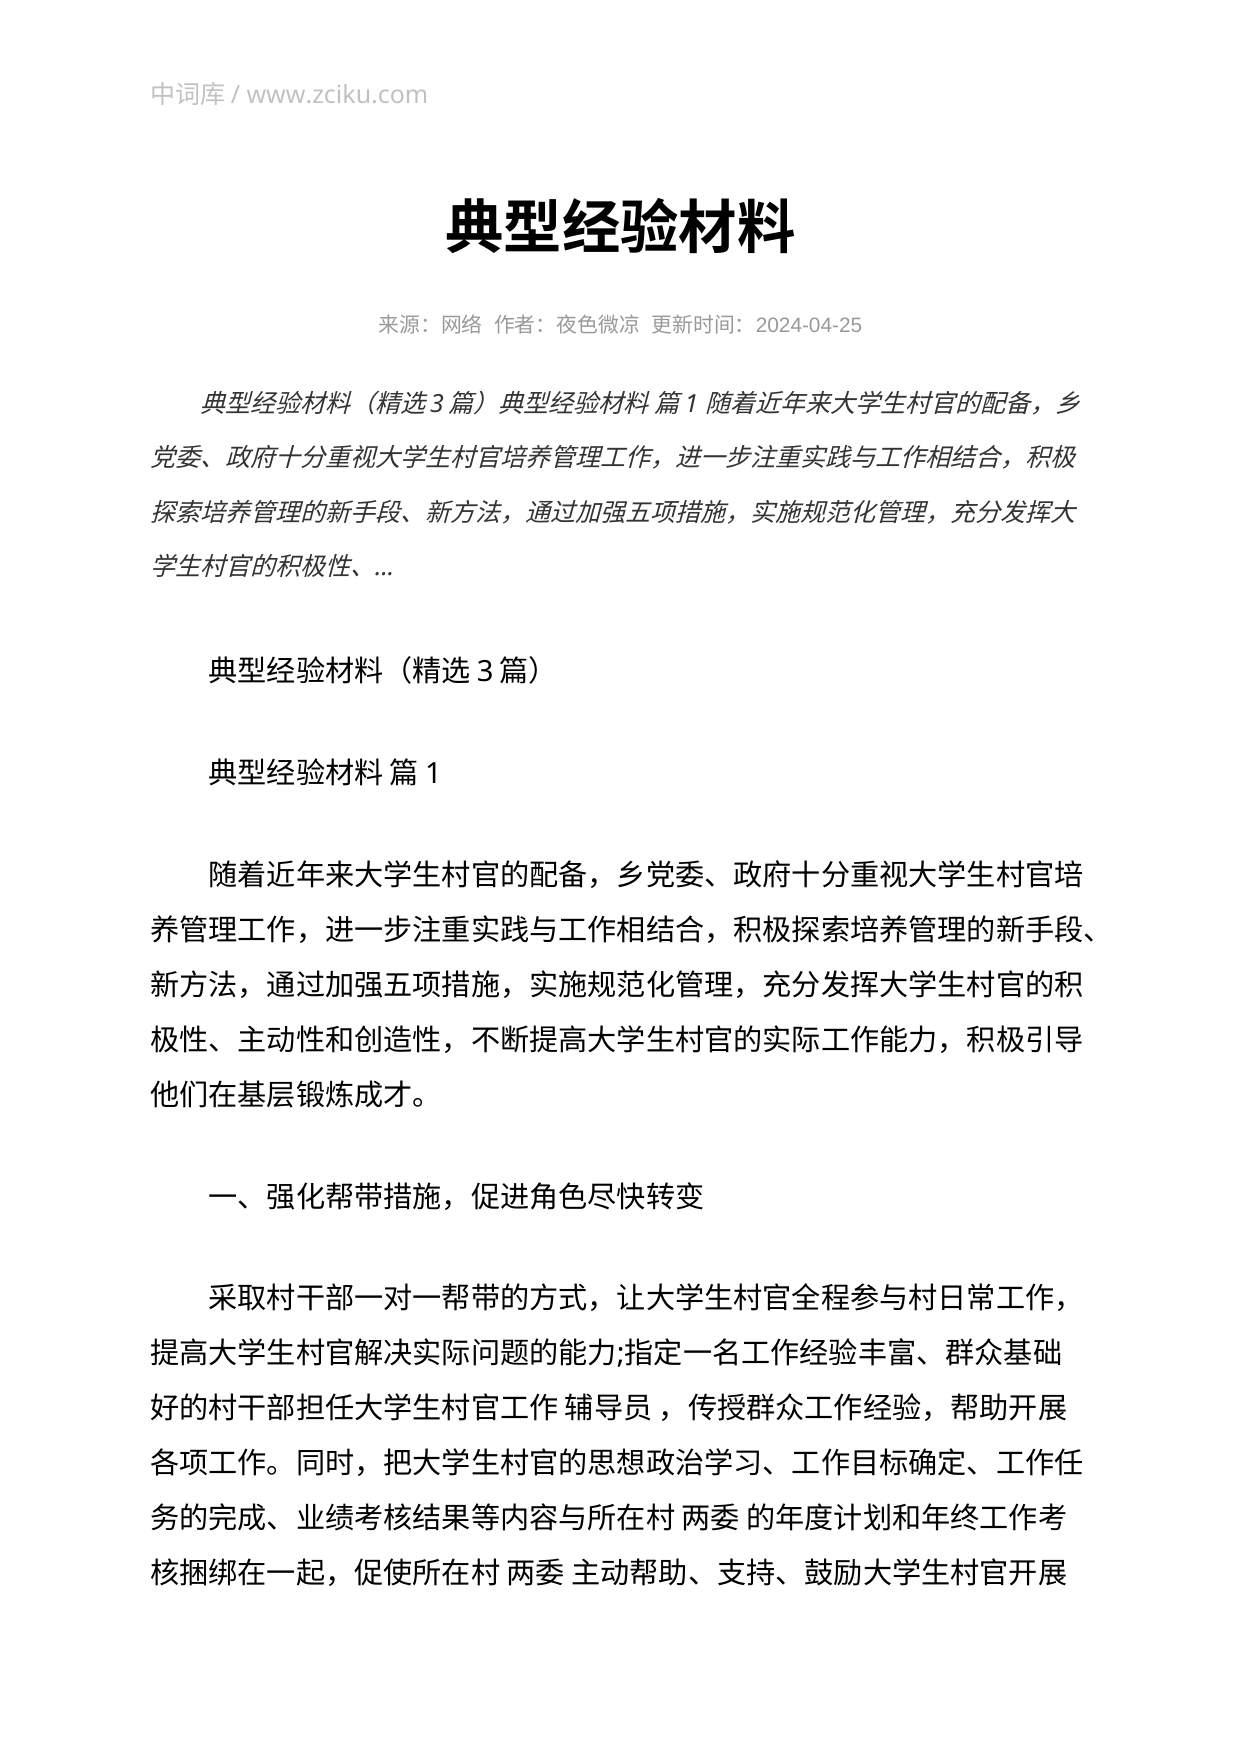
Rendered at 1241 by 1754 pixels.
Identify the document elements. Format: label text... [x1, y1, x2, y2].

subtitle 典型经验材料 [150, 181, 1090, 266]
text 来源：网络 作者：夜色微凉 更新时间：2024-04-25 [150, 313, 1090, 337]
text 随着近年来大学生村官的配备，乡党委、政府十分重视大学生村官培养管理工作，进一步注重实践与工作相结合，积极探索培养管理的新手段、新方法，通过加强五项措施，实施规范化管理，充分发挥大学生村官的积极性、主动性和创造性，不断提高大学生村官的实际工作能力，积极引导他们在基层锻炼成才。 [150, 852, 1090, 1114]
text 一、强化帮带措施，促进角色尽快转变 [150, 1173, 1090, 1215]
text 典型经验材料 篇1 [150, 750, 1090, 792]
text 典型经验材料（精选3篇）典型经验材料 篇1 随着近年来大学生村官的配备，乡党委、政府十分重视大学生村官培养管理工作，进一步注重实践与工作相结合，积极探索培养管理的新手段、新方法，通过加强五项措施，实施规范化管理，充分发挥大学生村官的积极性、... [150, 383, 1090, 583]
text 典型经验材料（精选3篇） [150, 648, 1090, 690]
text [150, 1275, 1090, 1592]
